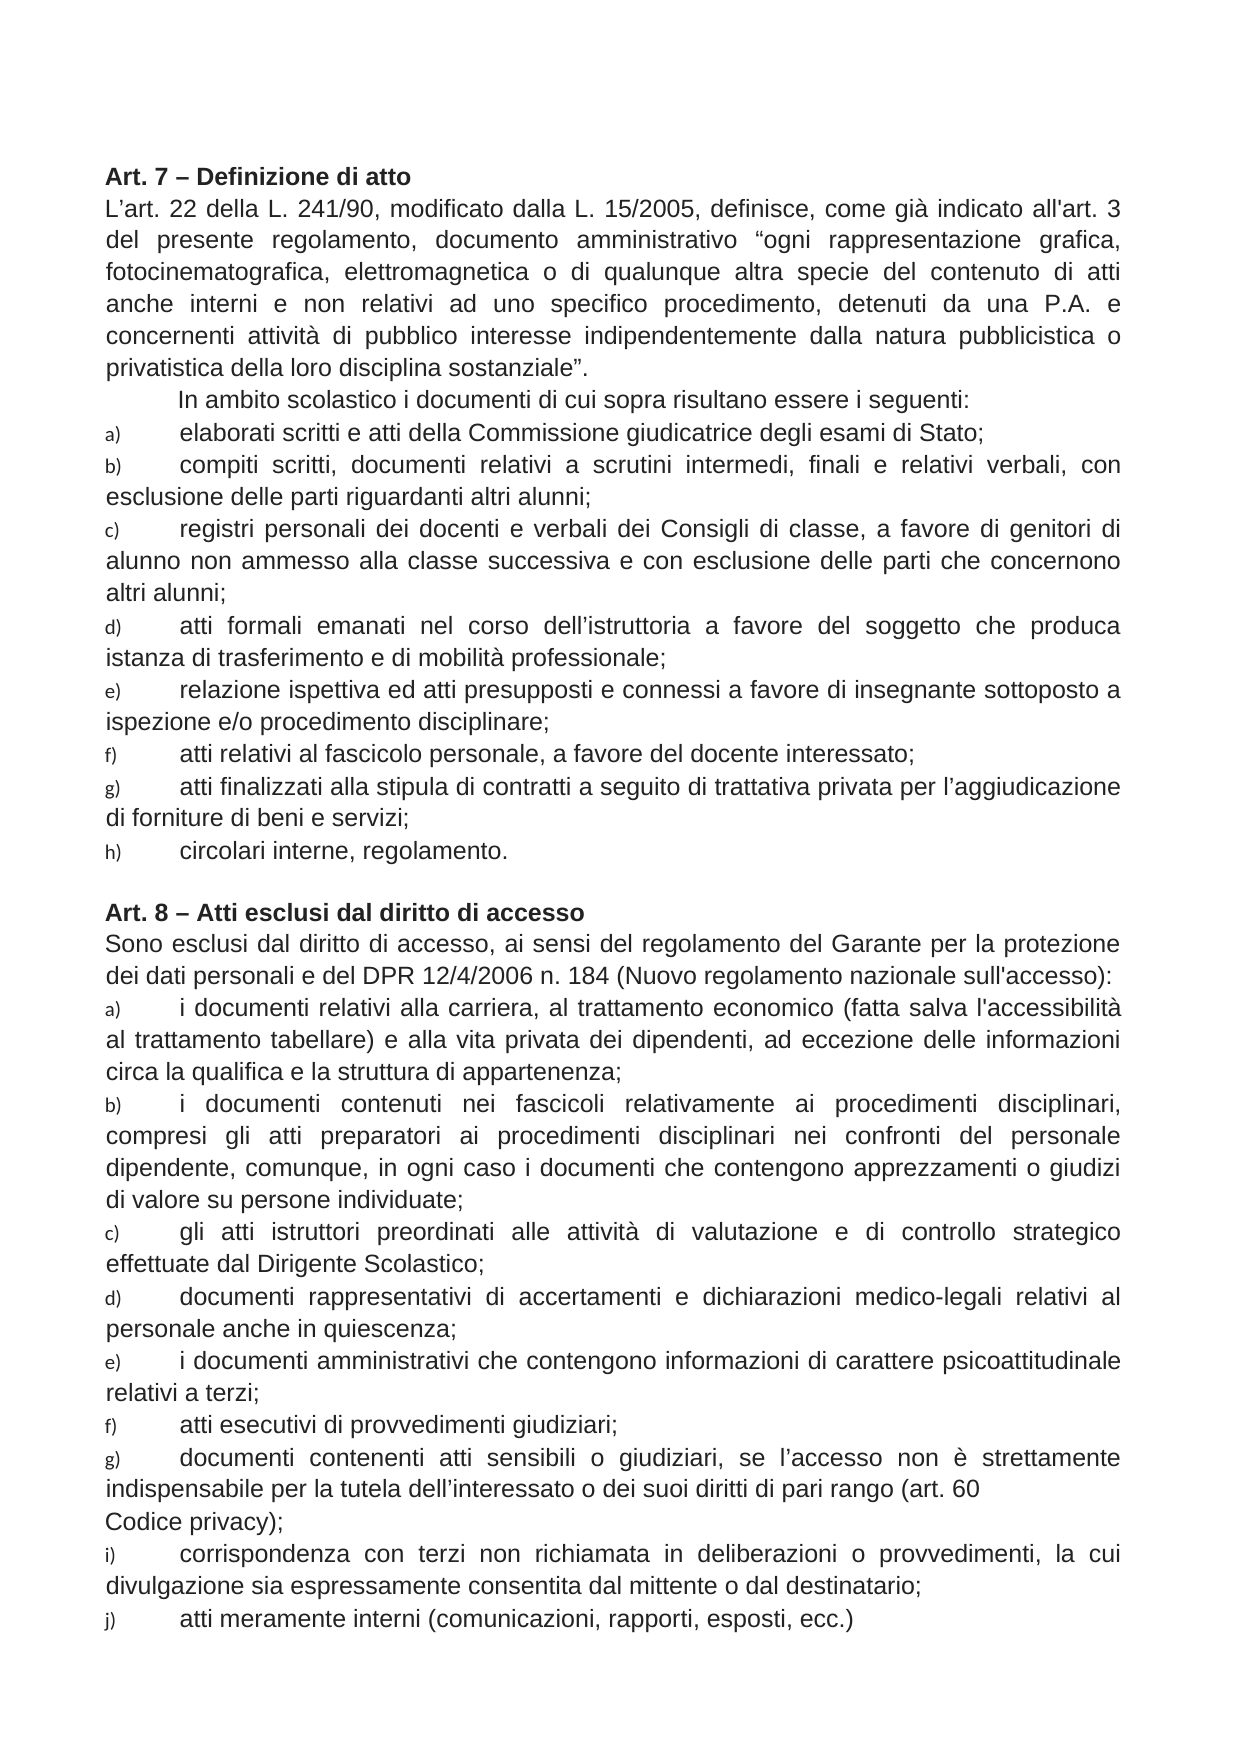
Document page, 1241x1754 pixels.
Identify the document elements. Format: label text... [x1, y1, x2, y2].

text Codice privacy); [104, 1507, 1123, 1536]
list atti relativi al fascicolo personale, a favore del docente interessato; [104, 739, 1123, 768]
text In ambito scolastico i documenti di cui sopra risultano essere i seguenti: [104, 385, 1128, 414]
list documenti contenenti atti sensibili o giudiziari, se l’accesso non è strettamente indispensabile per la tutela dell’interessato o dei suoi diritti di pari rango (art. 60 [104, 1443, 1123, 1503]
list elaborati scritti e atti della Commissione giudicatrice degli esami di Stato; [104, 418, 1123, 447]
list i documenti relativi alla carriera, al trattamento economico (fatta salva l'accessibilità al trattamento tabellare) e alla vita privata dei dipendenti, ad eccezione delle informazioni circa la qualifica e la struttura di appartenenza; [104, 993, 1123, 1086]
list compiti scritti, documenti relativi a scrutini intermedi, finali e relativi verbali, con esclusione delle parti riguardanti altri alunni; [104, 450, 1123, 511]
list documenti rappresentativi di accertamenti e dichiarazioni medico-legali relativi al personale anche in quiescenza; [104, 1282, 1123, 1342]
subtitle Art. 8 – Atti esclusi dal diritto di accesso [104, 898, 1128, 926]
list i documenti contenuti nei fascicoli relativamente ai procedimenti disciplinari, compresi gli atti preparatori ai procedimenti disciplinari nei confronti del personale dipendente, comunque, in ogni caso i documenti che contengono apprezzamenti o giudizi di valore su persone individuate; [104, 1089, 1123, 1214]
list relazione ispettiva ed atti presupposti e connessi a favore di insegnante sottoposto a ispezione e/o procedimento disciplinare; [104, 675, 1123, 736]
list i documenti amministrativi che contengono informazioni di carattere psicoattitudinale relativi a terzi; [104, 1346, 1123, 1407]
subtitle Art. 7 – Definizione di atto [104, 162, 1128, 191]
text L’art. 22 della L. 241/90, modificato dalla L. 15/2005, definisce, come già indicato all'art. 3 del presente regolamento, documento amministrativo “ogni rappresentazione grafica, fotocinematografica, elettromagnetica o di qualunque altra specie del contenuto di atti anche interni e non relativi ad uno specifico procedimento, detenuti da una P.A. e concernenti attività di pubblico interesse indipendentemente dalla natura pubblicistica o privatistica della loro disciplina sostanziale”. [104, 194, 1123, 382]
list corrispondenza con terzi non richiamata in deliberazioni o provvedimenti, la cui divulgazione sia espressamente consentita dal mittente o dal destinatario; [104, 1539, 1123, 1600]
list atti esecutivi di provvedimenti giudiziari; [104, 1410, 1123, 1439]
list atti finalizzati alla stipula di contratti a seguito di trattativa privata per l’aggiudicazione di forniture di beni e servizi; [104, 772, 1123, 832]
list atti meramente interni (comunicazioni, rapporti, esposti, ecc.) [104, 1603, 1123, 1632]
list circolari interne, regolamento. [104, 836, 1123, 864]
list atti formali emanati nel corso dell’istruttoria a favore del soggetto che produca istanza di trasferimento e di mobilità professionale; [104, 611, 1123, 671]
list gli atti istruttori preordinati alle attività di valutazione e di controllo strategico effettuate dal Dirigente Scolastico; [104, 1217, 1123, 1278]
list registri personali dei docenti e verbali dei Consigli di classe, a favore di genitori di alunno non ammesso alla classe successiva e con esclusione delle parti che concernono altri alunni; [104, 514, 1123, 607]
text Sono esclusi dal diritto di accesso, ai sensi del regolamento del Garante per la protezione dei dati personali e del DPR 12/4/2006 n. 184 (Nuovo regolamento nazionale sull'accesso): [104, 929, 1123, 989]
